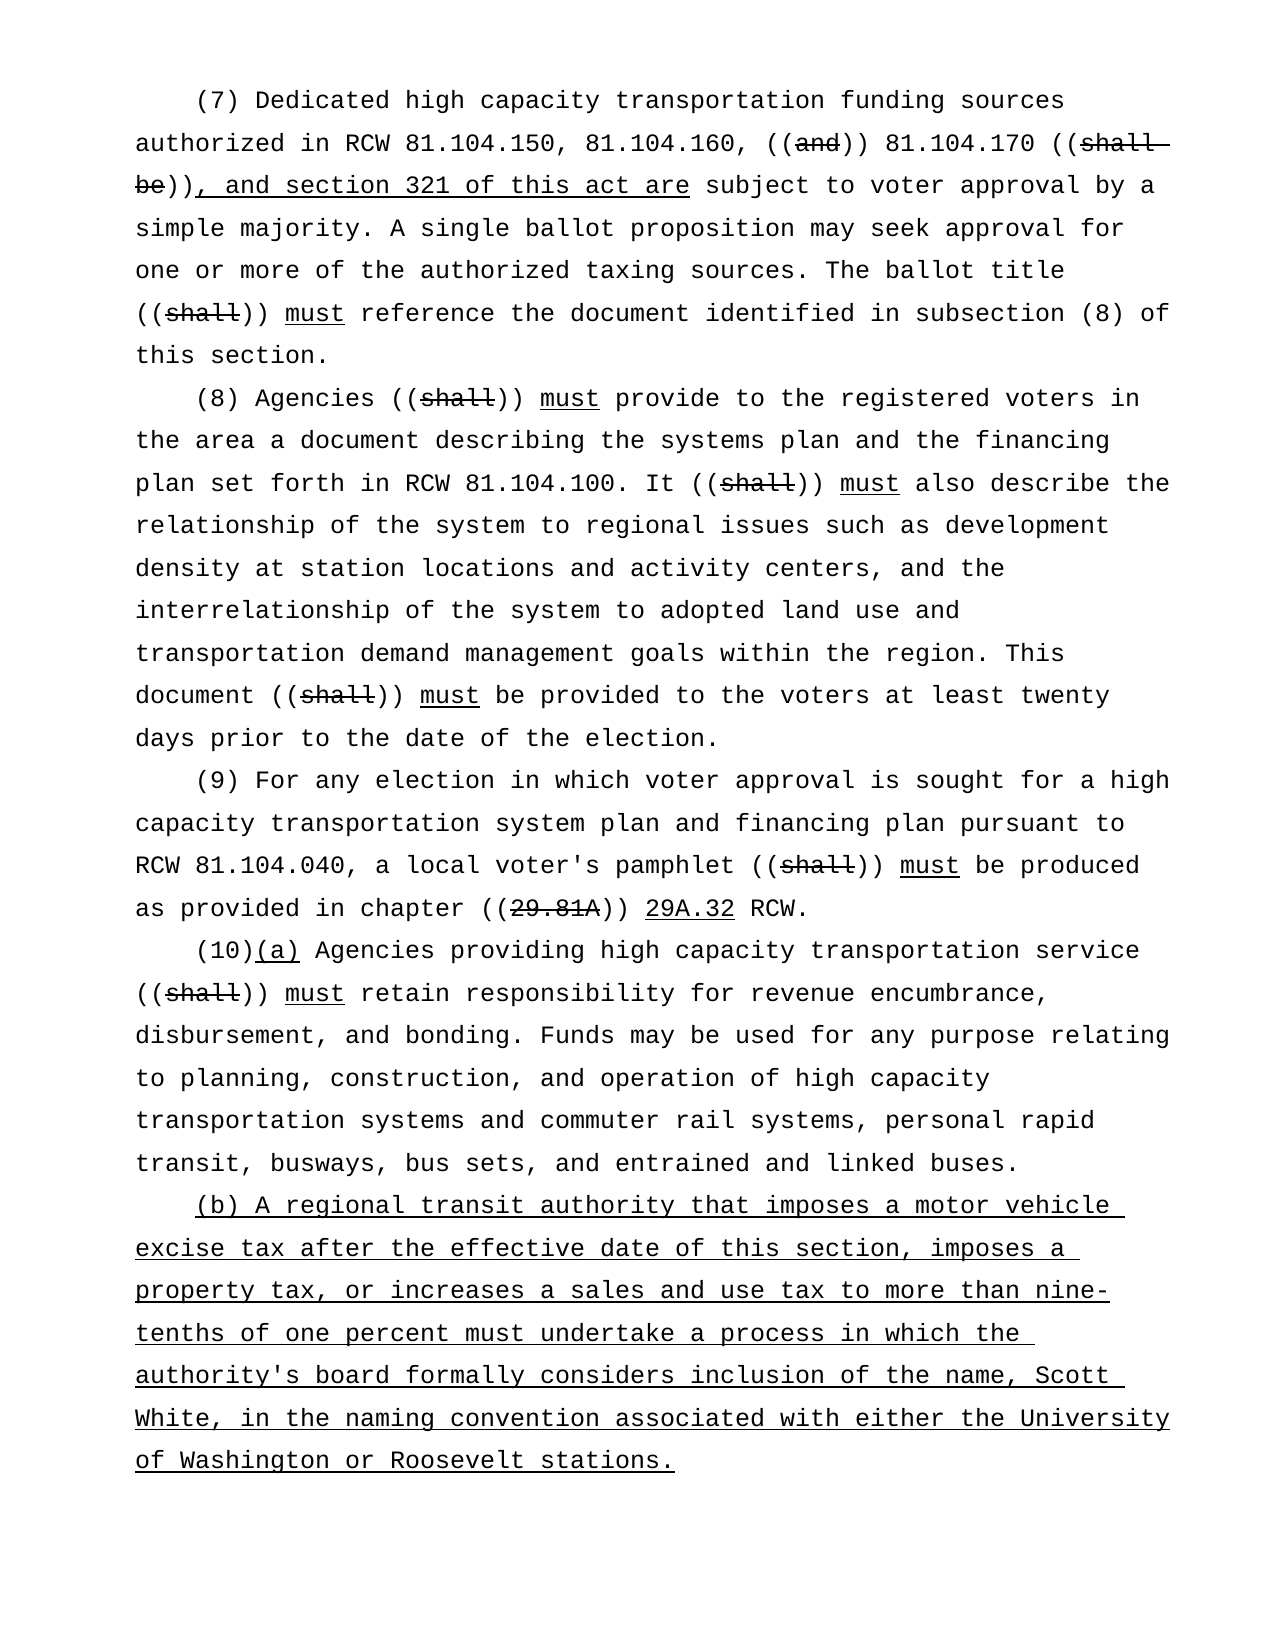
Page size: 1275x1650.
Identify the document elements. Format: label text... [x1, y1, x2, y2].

text (7) Dedicated high capacity transportation funding sources authorized in RCW 81.104.150, 81.104.160, ((and)) 81.104.170 ((shall be)), and section 321 of this act are subject to voter approval by a simple majority. A single ballot proposition may seek approval for one or more of the authorized taxing sources. The ballot title ((shall)) must reference the document identified in subsection (8) of this section. [135, 75, 1170, 372]
text (10)(a) Agencies providing high capacity transportation service ((shall)) must retain responsibility for revenue encumbrance, disbursement, and bonding. Funds may be used for any purpose relating to planning, construction, and operation of high capacity transportation systems and commuter rail systems, personal rapid transit, busways, bus sets, and entrained and linked buses. [135, 925, 1170, 1180]
text (9) For any election in which voter approval is sought for a high capacity transportation system plan and financing plan pursuant to RCW 81.104.040, a local voter's pamphlet ((shall)) must be produced as provided in chapter ((29.81A)) 29A.32 RCW. [135, 755, 1170, 925]
text (b) A regional transit authority that imposes a motor vehicle excise tax after the effective date of this section, imposes a property tax, or increases a sales and use tax to more than nine-tenths of one percent must undertake a process in which the authority's board formally considers inclusion of the name, Scott White, in the naming convention associated with either the University of Washington or Roosevelt stations. [135, 1430, 1170, 1477]
text (8) Agencies ((shall)) must provide to the registered voters in the area a document describing the systems plan and the financing plan set forth in RCW 81.104.100. It ((shall)) must also describe the relationship of the system to regional issues such as development density at station locations and activity centers, and the interrelationship of the system to adopted land use and transportation demand management goals within the region. This document ((shall)) must be provided to the voters at least twenty days prior to the date of the election. [135, 372, 1170, 755]
text (b) A regional transit authority that imposes a motor vehicle excise tax after the effective date of this section, imposes a property tax, or increases a sales and use tax to more than nine-tenths of one percent must undertake a process in which the authority's board formally considers inclusion of the name, Scott White, in the naming convention associated with either the University of Washington or Roosevelt stations. [135, 1180, 1170, 1429]
